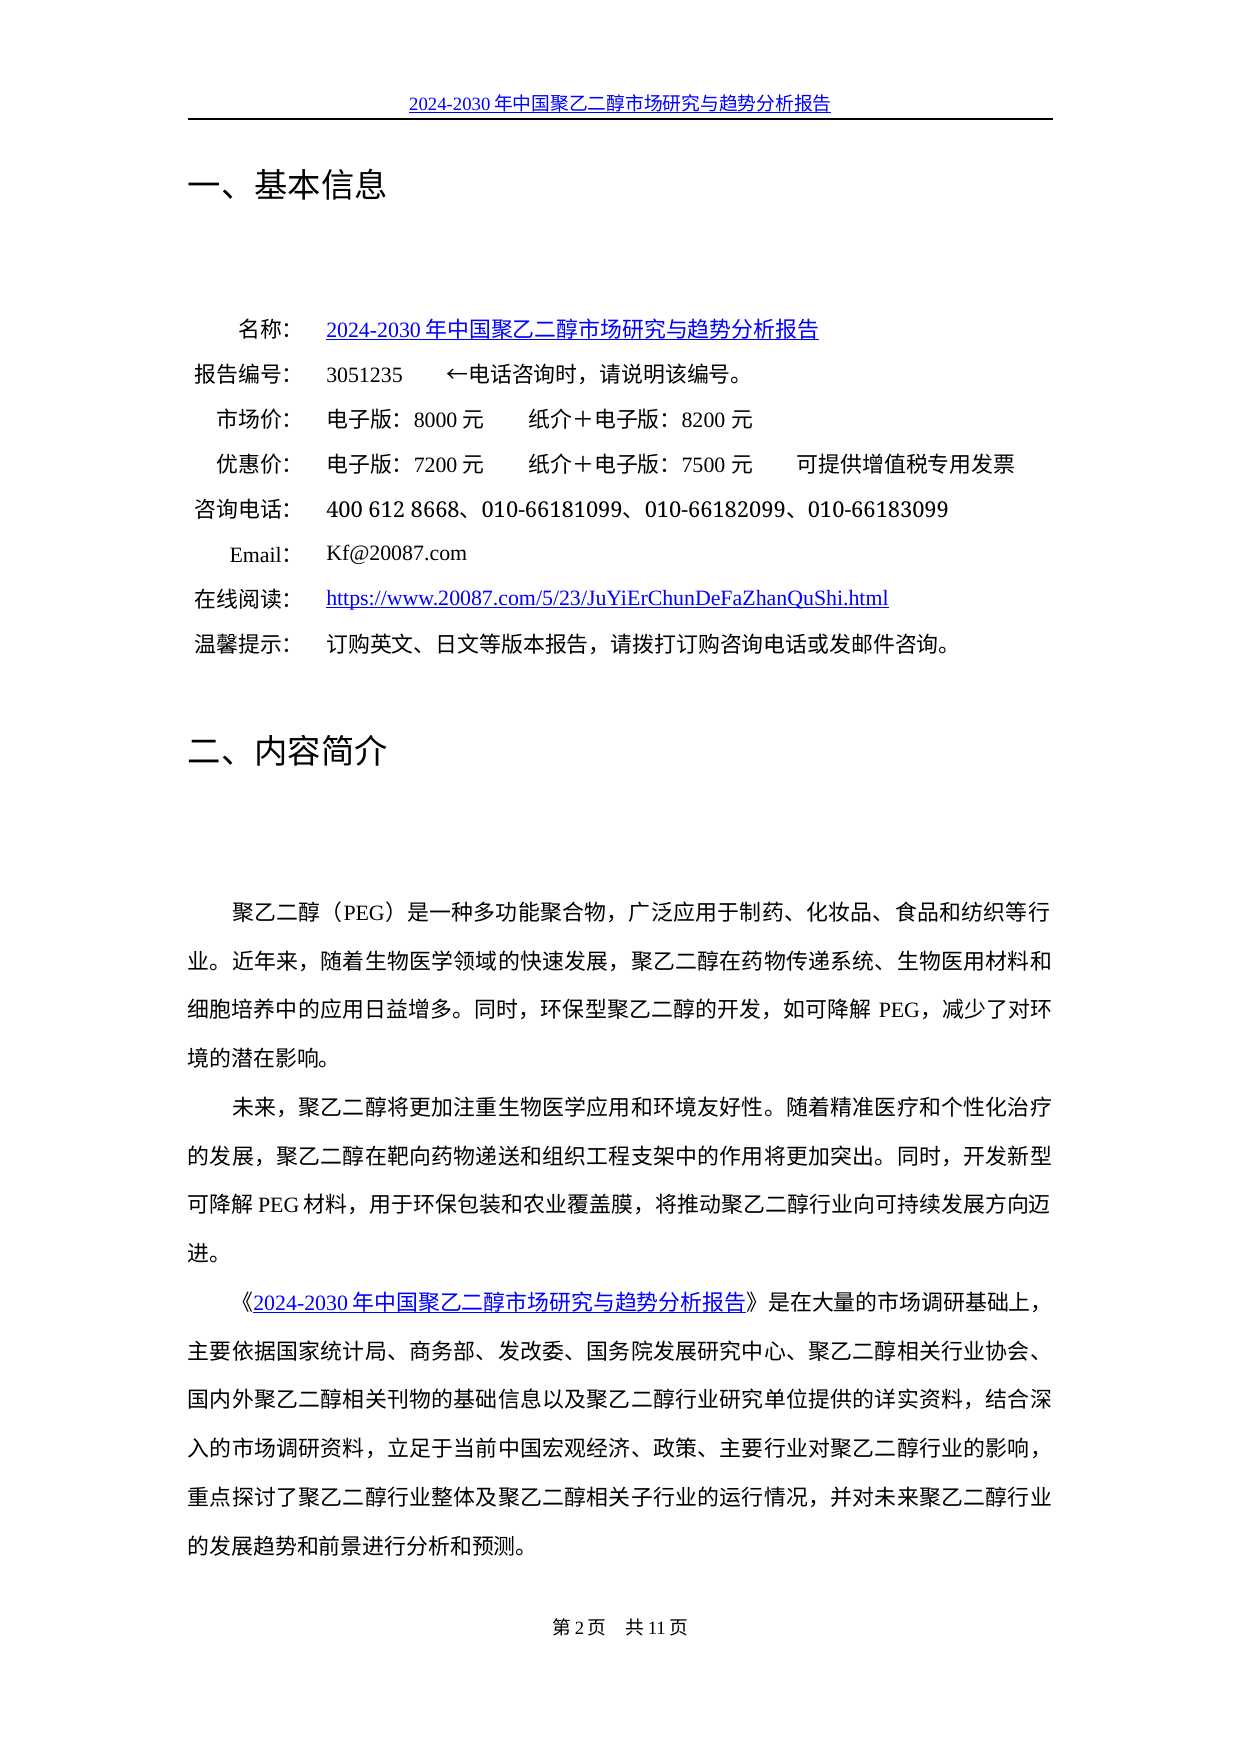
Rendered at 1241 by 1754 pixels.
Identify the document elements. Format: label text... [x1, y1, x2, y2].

table_cell 咨询电话： [167, 492, 315, 537]
table_cell 订购英文、日文等版本报告，请拨打订购咨询电话或发邮件咨询。 [315, 627, 1073, 672]
title 二、内容简介 [187, 717, 1053, 782]
table_cell Kf@20087.com [315, 537, 1073, 582]
table_cell 电子版：7200 元 纸介＋电子版：7500 元 可提供增值税专用发票 [315, 447, 1073, 492]
table_cell 优惠价： [167, 447, 315, 492]
table_cell [315, 582, 1073, 627]
table_header 2024-2030年中国聚乙二醇市场研究与趋势分析报告 [315, 312, 1073, 357]
table_cell 电子版：8000 元 纸介＋电子版：8200 元 [315, 402, 1073, 447]
table_cell 400 612 8668、010-66181099、010-66182099、010-66183099 [315, 492, 1073, 537]
table_cell 报告编号： [167, 357, 315, 402]
table_cell 市场价： [167, 402, 315, 447]
table_cell 温馨提示： [167, 627, 315, 672]
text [187, 894, 1053, 1561]
title 一、基本信息 [187, 150, 1053, 215]
table_cell 在线阅读： [167, 582, 315, 627]
table_cell Email： [167, 537, 315, 582]
table_cell 3051235 ←电话咨询时，请说明该编号。 [315, 357, 1073, 402]
table_header 名称： [167, 312, 315, 357]
